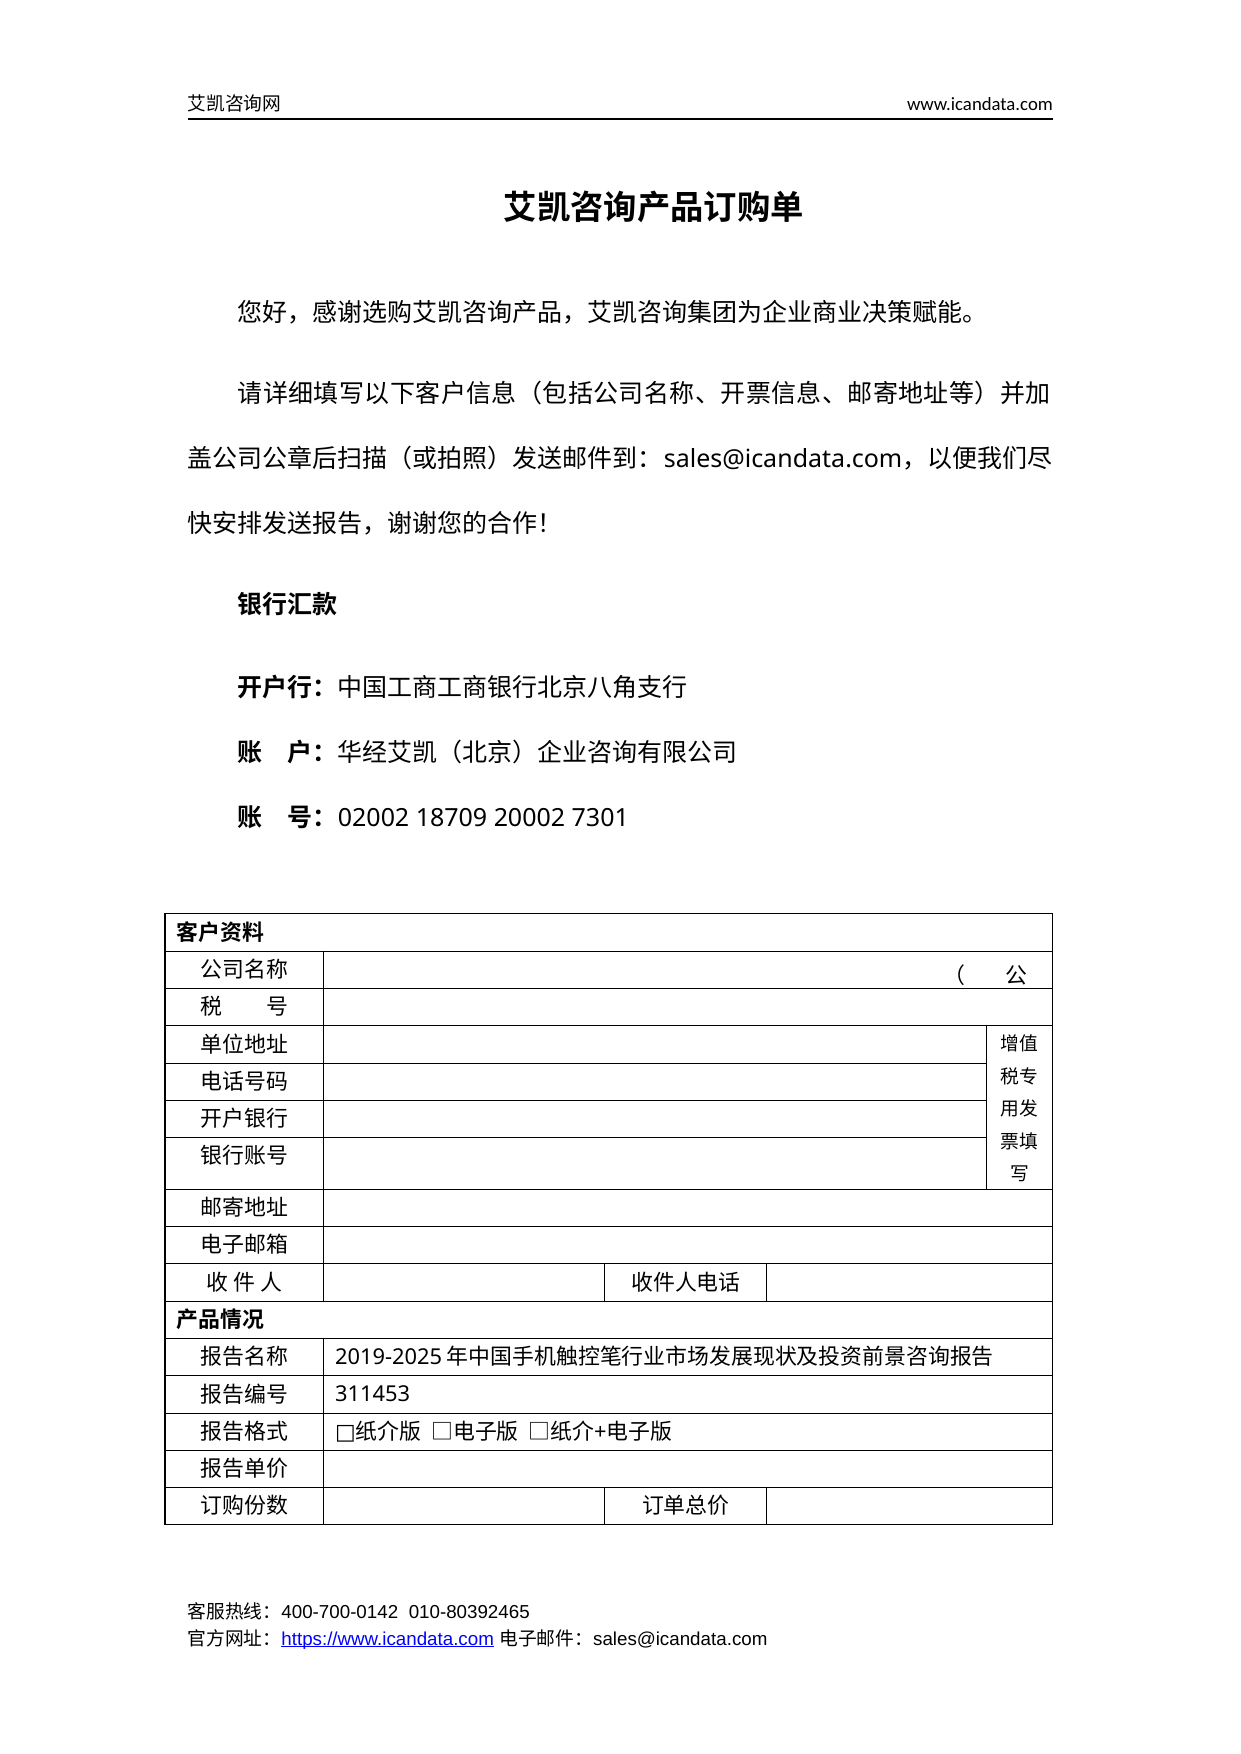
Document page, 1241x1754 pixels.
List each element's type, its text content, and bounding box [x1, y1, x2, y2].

text 银行汇款 [187, 570, 1053, 635]
text 账 户：华经艾凯（北京）企业咨询有限公司 [187, 718, 1053, 783]
text 开户行：中国工商工商银行北京八角支行 [187, 653, 1053, 718]
table_cell 收件人电话 [605, 1264, 766, 1301]
table_cell 邮寄地址 [166, 1190, 323, 1226]
text 艾凯咨询产品订购单 [187, 172, 1053, 237]
table_cell 公司名称 [166, 952, 323, 988]
text 您好，感谢选购艾凯咨询产品，艾凯咨询集团为企业商业决策赋能。 [187, 278, 1053, 343]
table_cell 收 件 人 [166, 1264, 323, 1301]
table_cell [324, 1064, 986, 1100]
table_cell 单位地址 [166, 1026, 323, 1062]
table_cell 311453 [324, 1376, 1052, 1412]
table_cell [324, 989, 1052, 1025]
table_cell [324, 1190, 1052, 1226]
table_cell [324, 1264, 604, 1301]
table_cell [324, 952, 1052, 988]
table_cell 产品情况 [166, 1302, 1052, 1338]
table_cell 订购份数 [166, 1488, 323, 1524]
table_cell 银行账号 [166, 1138, 323, 1189]
table_cell [767, 1488, 1052, 1524]
table_cell 增值税专用发票填写 [987, 1026, 1052, 1189]
text 请详细填写以下客户信息（包括公司名称、开票信息、邮寄地址等）并加盖公司公章后扫描（或拍照）发送邮件到：sales@icandata.com，以便我们尽快安排发送报告，谢谢您的合作！ [187, 359, 1053, 554]
table_cell [324, 1227, 1052, 1263]
table_cell [324, 1451, 1052, 1487]
table_cell 电话号码 [166, 1064, 323, 1100]
table_cell 报告编号 [166, 1376, 323, 1412]
table_cell 报告单价 [166, 1451, 323, 1487]
table_cell 税 号 [166, 989, 323, 1025]
table_header 客户资料 [166, 914, 1052, 951]
table_cell □纸介版 □电子版 □纸介+电子版 [324, 1414, 1052, 1450]
table_cell [324, 1488, 604, 1524]
table_cell 订单总价 [605, 1488, 766, 1524]
table_cell 开户银行 [166, 1101, 323, 1137]
table_cell [324, 1138, 986, 1189]
table_cell 2019-2025年中国手机触控笔行业市场发展现状及投资前景咨询报告 [324, 1339, 1052, 1375]
text 账 号：02002 18709 20002 7301 [187, 783, 1053, 848]
table_cell [324, 1026, 986, 1062]
table_cell [324, 1101, 986, 1137]
table_cell 报告格式 [166, 1414, 323, 1450]
table_cell 电子邮箱 [166, 1227, 323, 1263]
table_cell 报告名称 [166, 1339, 323, 1375]
table_cell [767, 1264, 1052, 1301]
